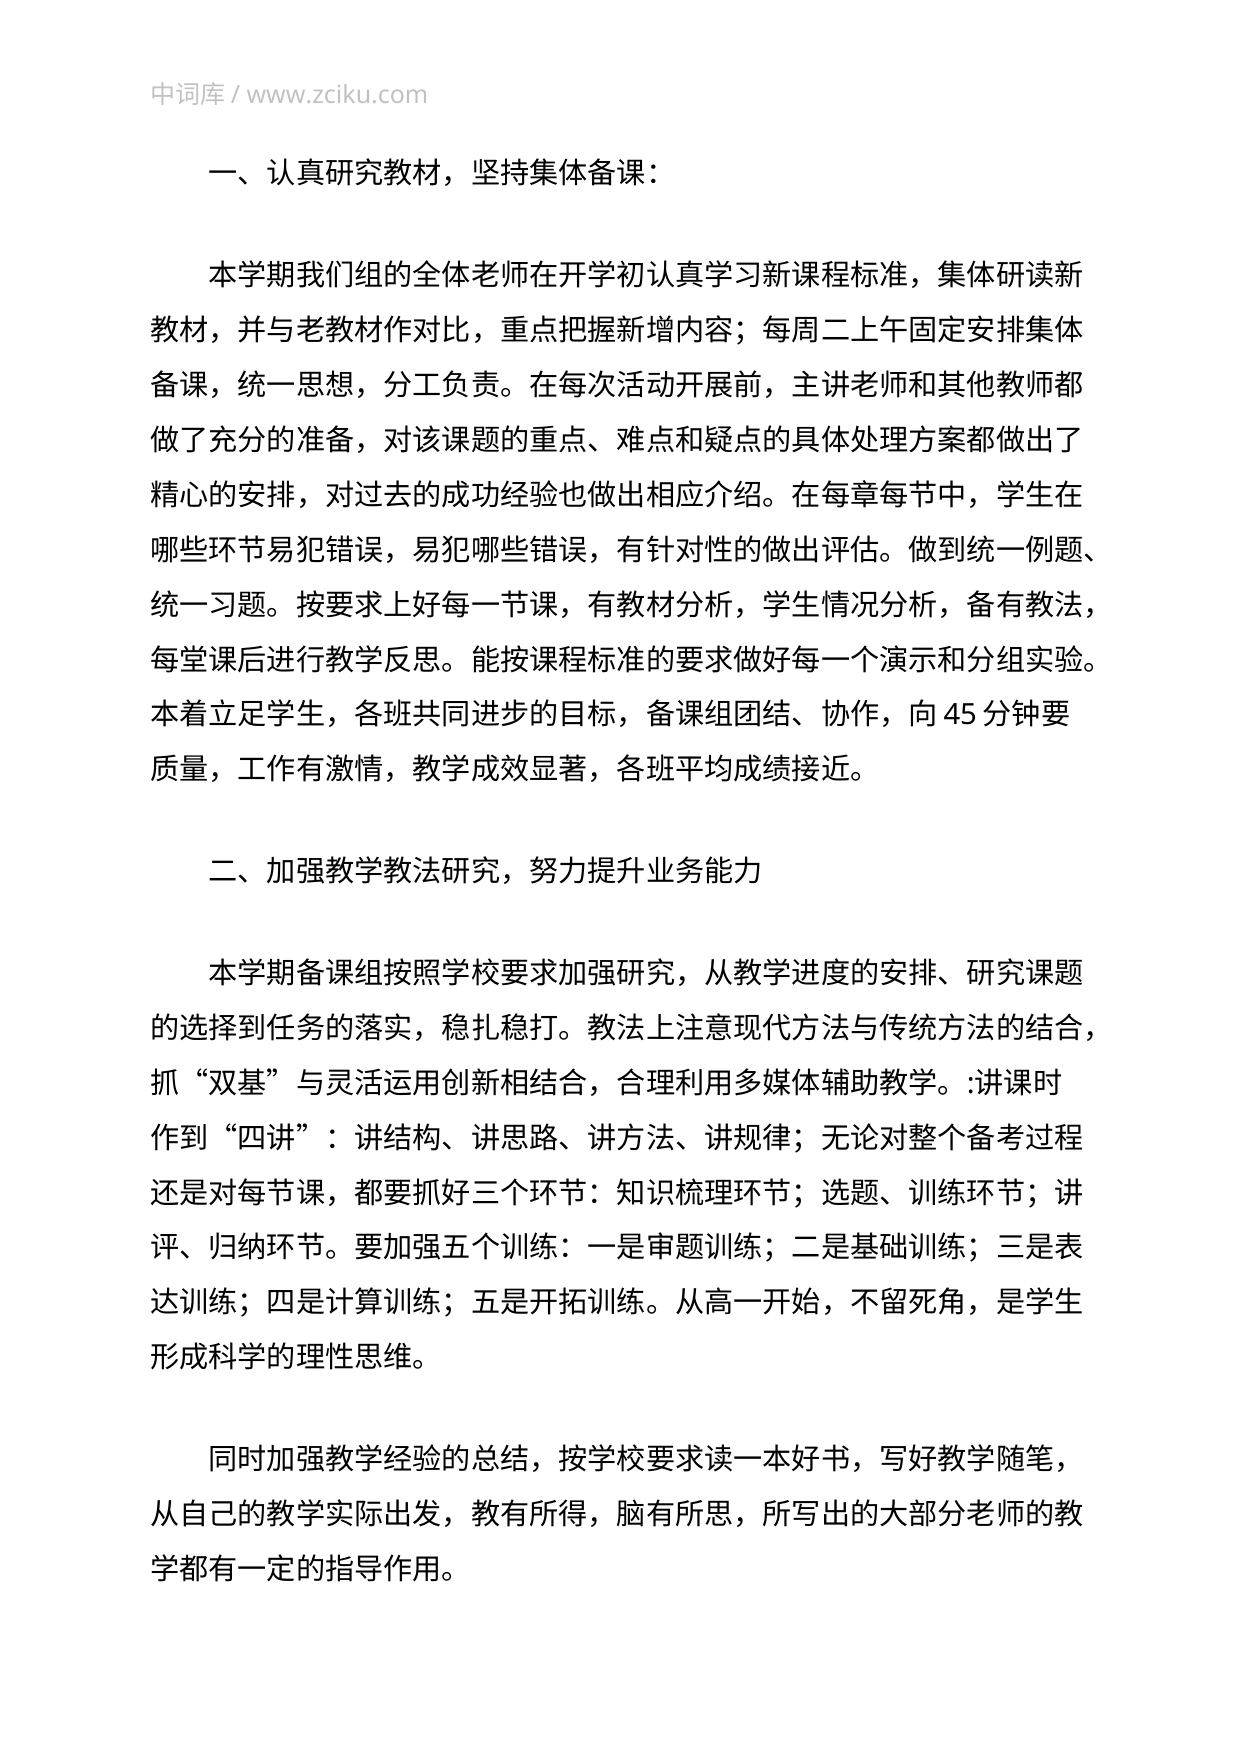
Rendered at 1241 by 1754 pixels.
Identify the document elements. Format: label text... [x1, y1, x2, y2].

text 本学期我们组的全体老师在开学初认真学习新课程标准，集体研读新教材，并与老教材作对比，重点把握新增内容；每周二上午固定安排集体备课，统一思想，分工负责。在每次活动开展前，主讲老师和其他教师都做了充分的准备，对该课题的重点、难点和疑点的具体处理方案都做出了精心的安排，对过去的成功经验也做出相应介绍。在每章每节中，学生在哪些环节易犯错误，易犯哪些错误，有针对性的做出评估。做到统一例题、统一习题。按要求上好每一节课，有教材分析，学生情况分析，备有教法，每堂课后进行教学反思。能按课程标准的要求做好每一个演示和分组实验。本着立足学生，各班共同进步的目标，备课组团结、协作，向45分钟要质量，工作有激情，教学成效显著，各班平均成绩接近。 [150, 252, 1090, 788]
text 本学期备课组按照学校要求加强研究，从教学进度的安排、研究课题的选择到任务的落实，稳扎稳打。教法上注意现代方法与传统方法的结合，抓“双基”与灵活运用创新相结合，合理利用多媒体辅助教学。:讲课时作到“四讲”：讲结构、讲思路、讲方法、讲规律；无论对整个备考过程还是对每节课，都要抓好三个环节：知识梳理环节；选题、训练环节；讲评、归纳环节。要加强五个训练：一是审题训练；二是基础训练；三是表达训练；四是计算训练；五是开拓训练。从高一开始，不留死角，是学生形成科学的理性思维。 [150, 949, 1090, 1376]
text 一、认真研究教材，坚持集体备课： [150, 150, 1090, 192]
text 同时加强教学经验的总结，按学校要求读一本好书，写好教学随笔，从自己的教学实际出发，教有所得，脑有所思，所写出的大部分老师的教学都有一定的指导作用。 [150, 1436, 1090, 1588]
text 二、加强教学教法研究，努力提升业务能力 [150, 848, 1090, 890]
